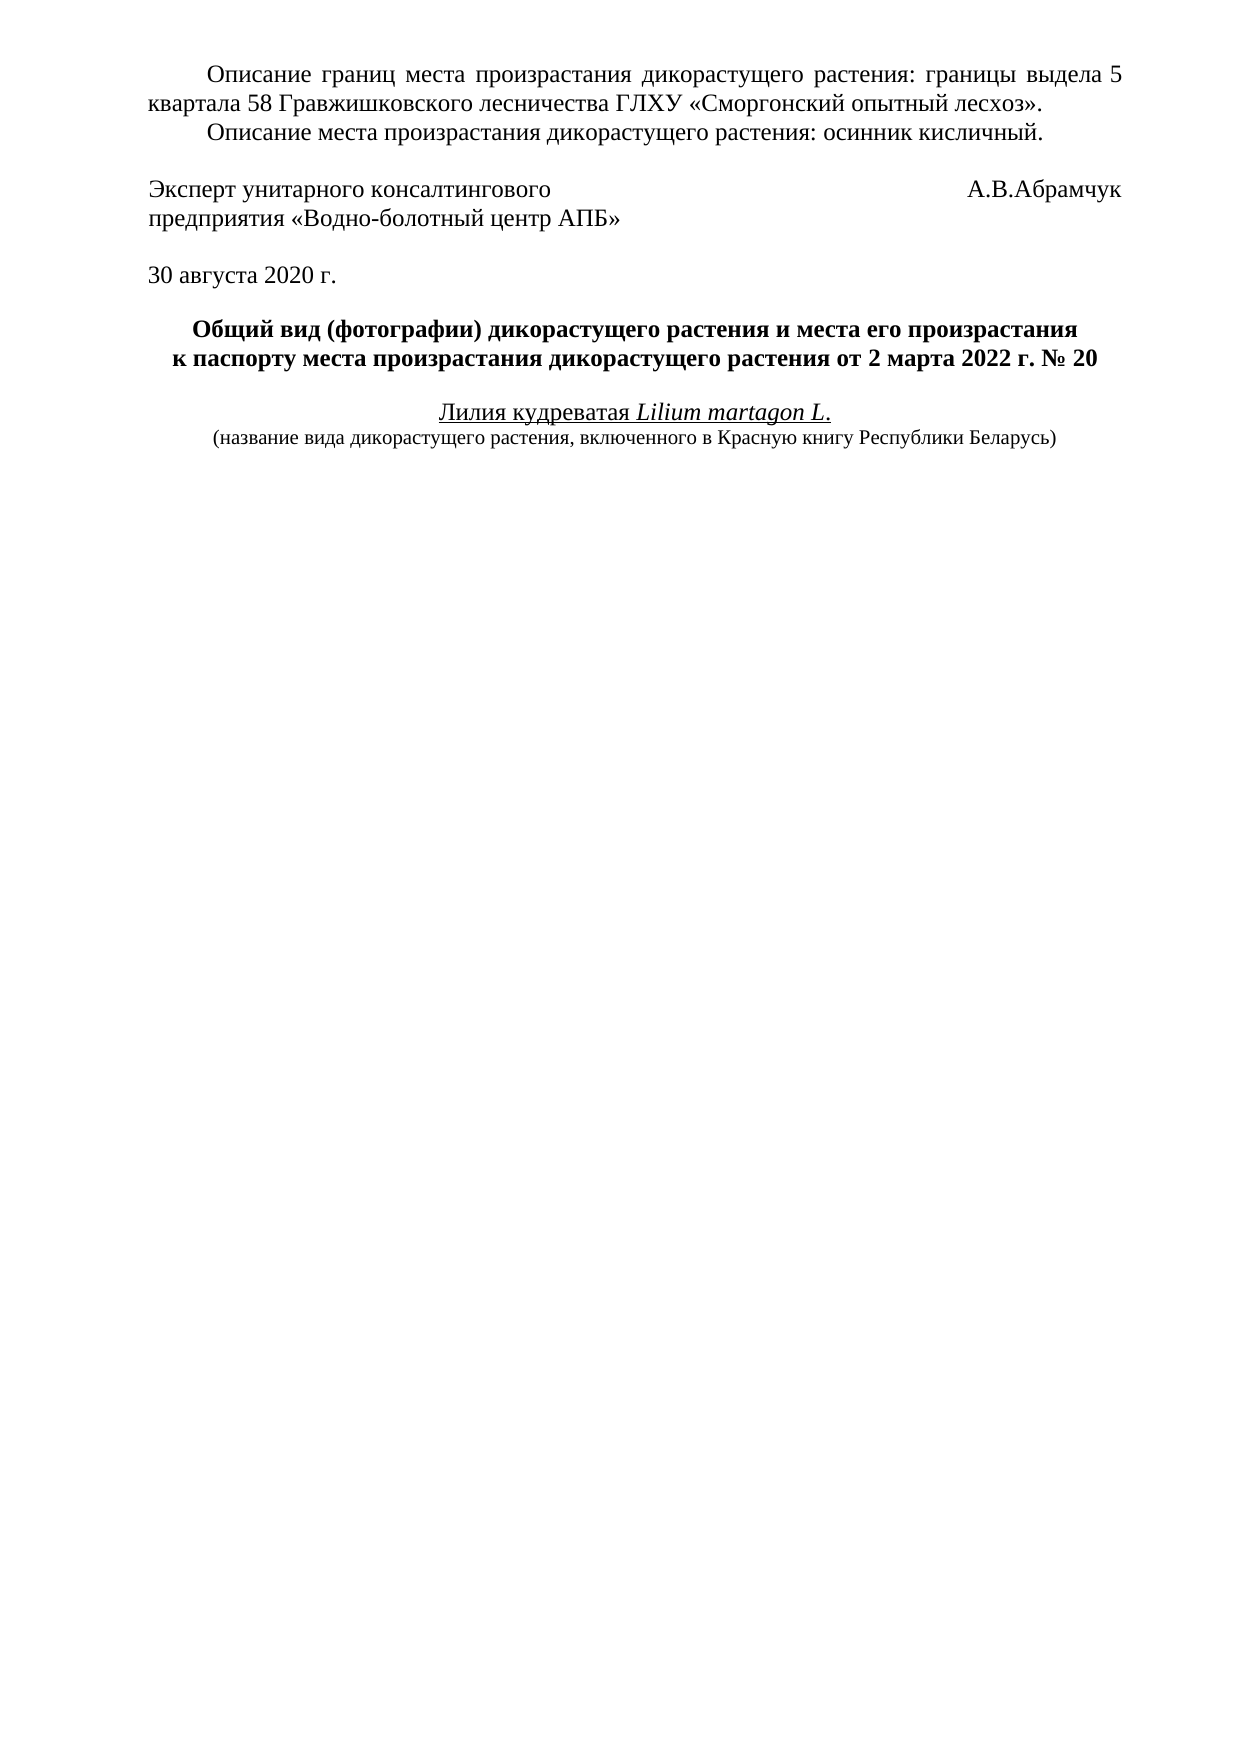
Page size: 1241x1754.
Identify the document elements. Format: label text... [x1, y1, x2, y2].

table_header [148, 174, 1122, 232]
text Лилия кудреватая Lilium martagon L. [148, 397, 1122, 425]
text Описание места произрастания дикорастущего растения: осинник кисличный. [148, 117, 1122, 145]
text Описание границ места произрастания дикорастущего растения: границы выдела 5 квартала 58 Гравжишковского лесничества ГЛХУ «Сморгонский опытный лесхоз». [148, 59, 1122, 117]
text Общий вид (фотографии) дикорастущего растения и места его произрастания к паспорту места произрастания дикорастущего растения от 2 марта 2022 г. № 20 [148, 314, 1122, 372]
text 30 августа 2020 г. [148, 260, 1122, 289]
text (название вида дикорастущего растения, включенного в Красную книгу Республики Беларусь) [148, 425, 1122, 449]
